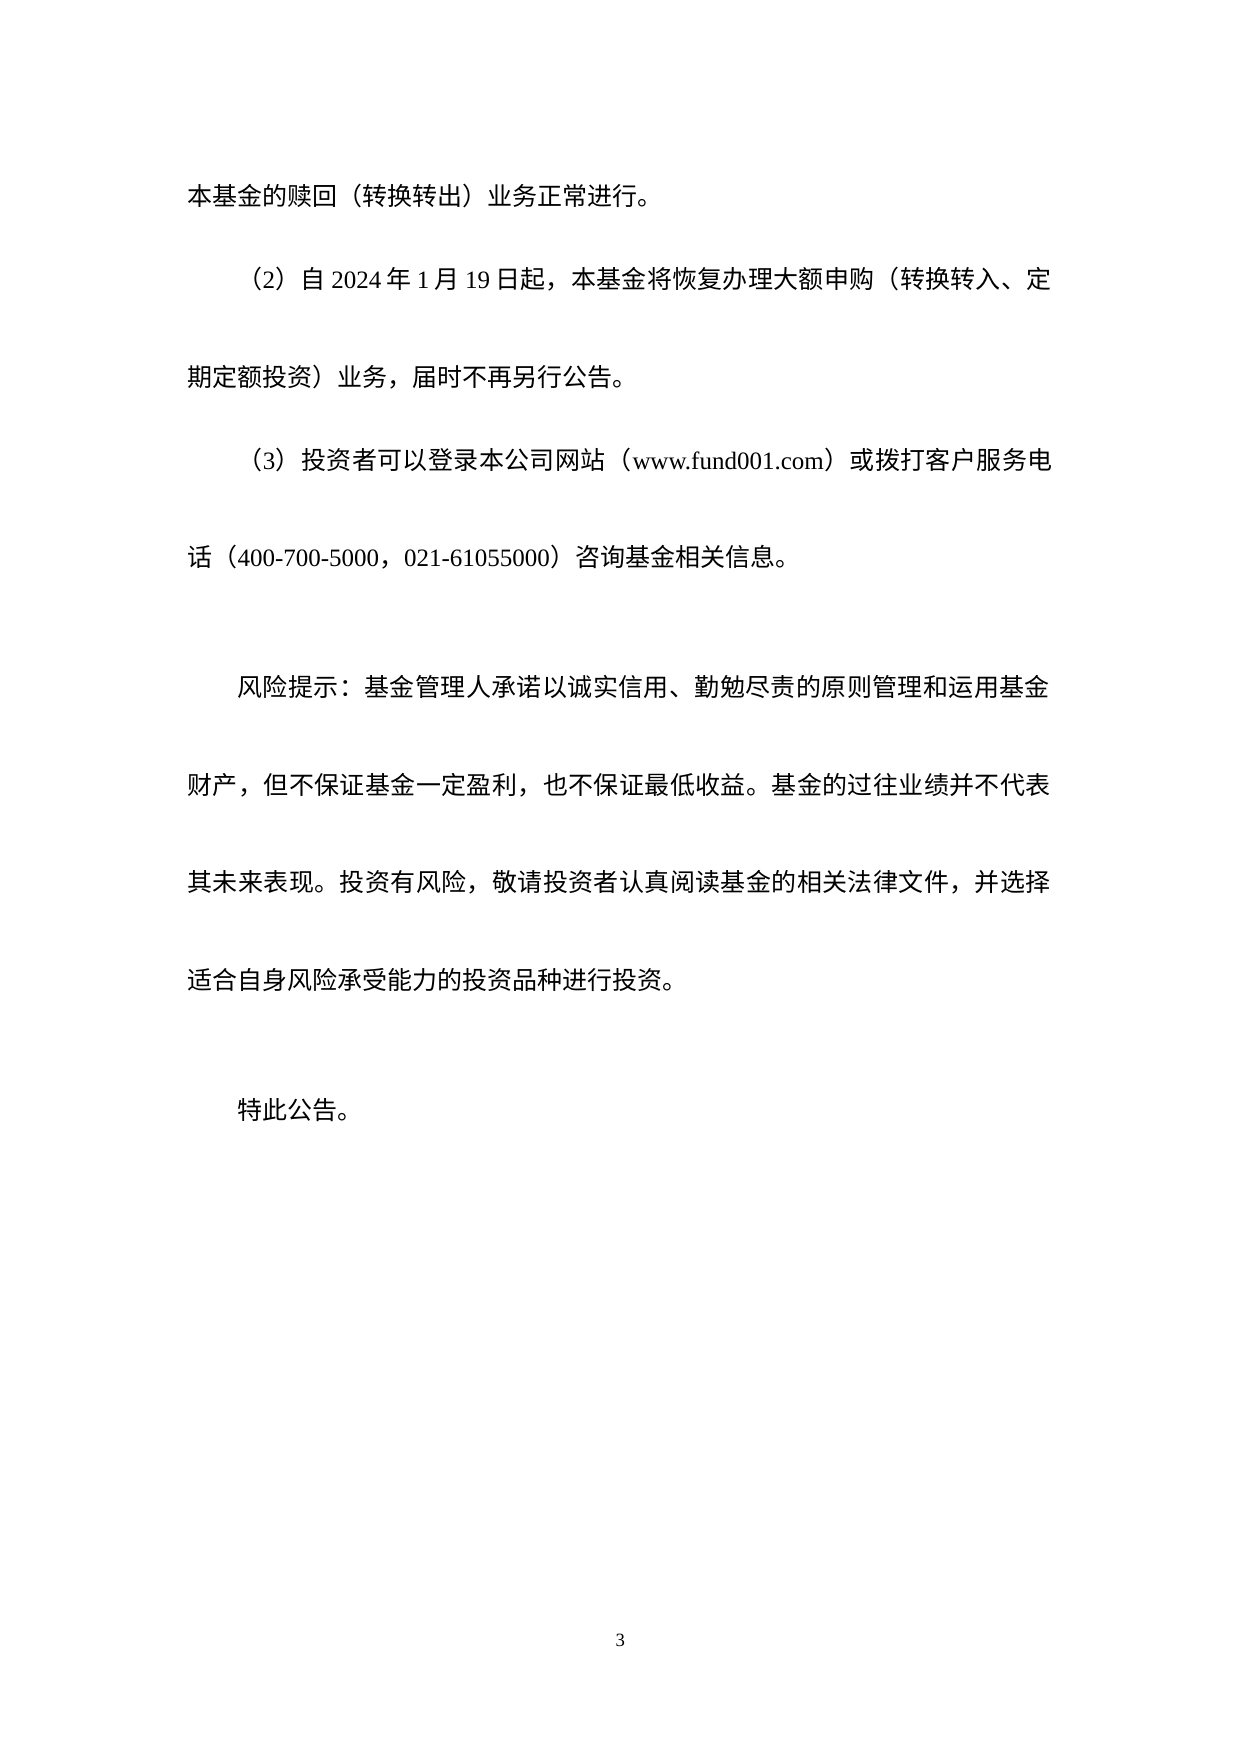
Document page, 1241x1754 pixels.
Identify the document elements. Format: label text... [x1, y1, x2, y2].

text （3）投资者可以登录本公司网站（www.fund001.com）或拨打客户服务电话（400-700-5000，021-61055000）咨询基金相关信息。 [187, 426, 1053, 588]
text （2）自2024年1月19日起，本基金将恢复办理大额申购（转换转入、定期定额投资）业务，届时不再另行公告。 [187, 245, 1053, 408]
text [187, 162, 1053, 227]
text 特此公告。 [187, 1076, 1053, 1141]
text 风险提示：基金管理人承诺以诚实信用、勤勉尽责的原则管理和运用基金财产，但不保证基金一定盈利，也不保证最低收益。基金的过往业绩并不代表其未来表现。投资有风险，敬请投资者认真阅读基金的相关法律文件，并选择适合自身风险承受能力的投资品种进行投资。 [187, 653, 1053, 1011]
